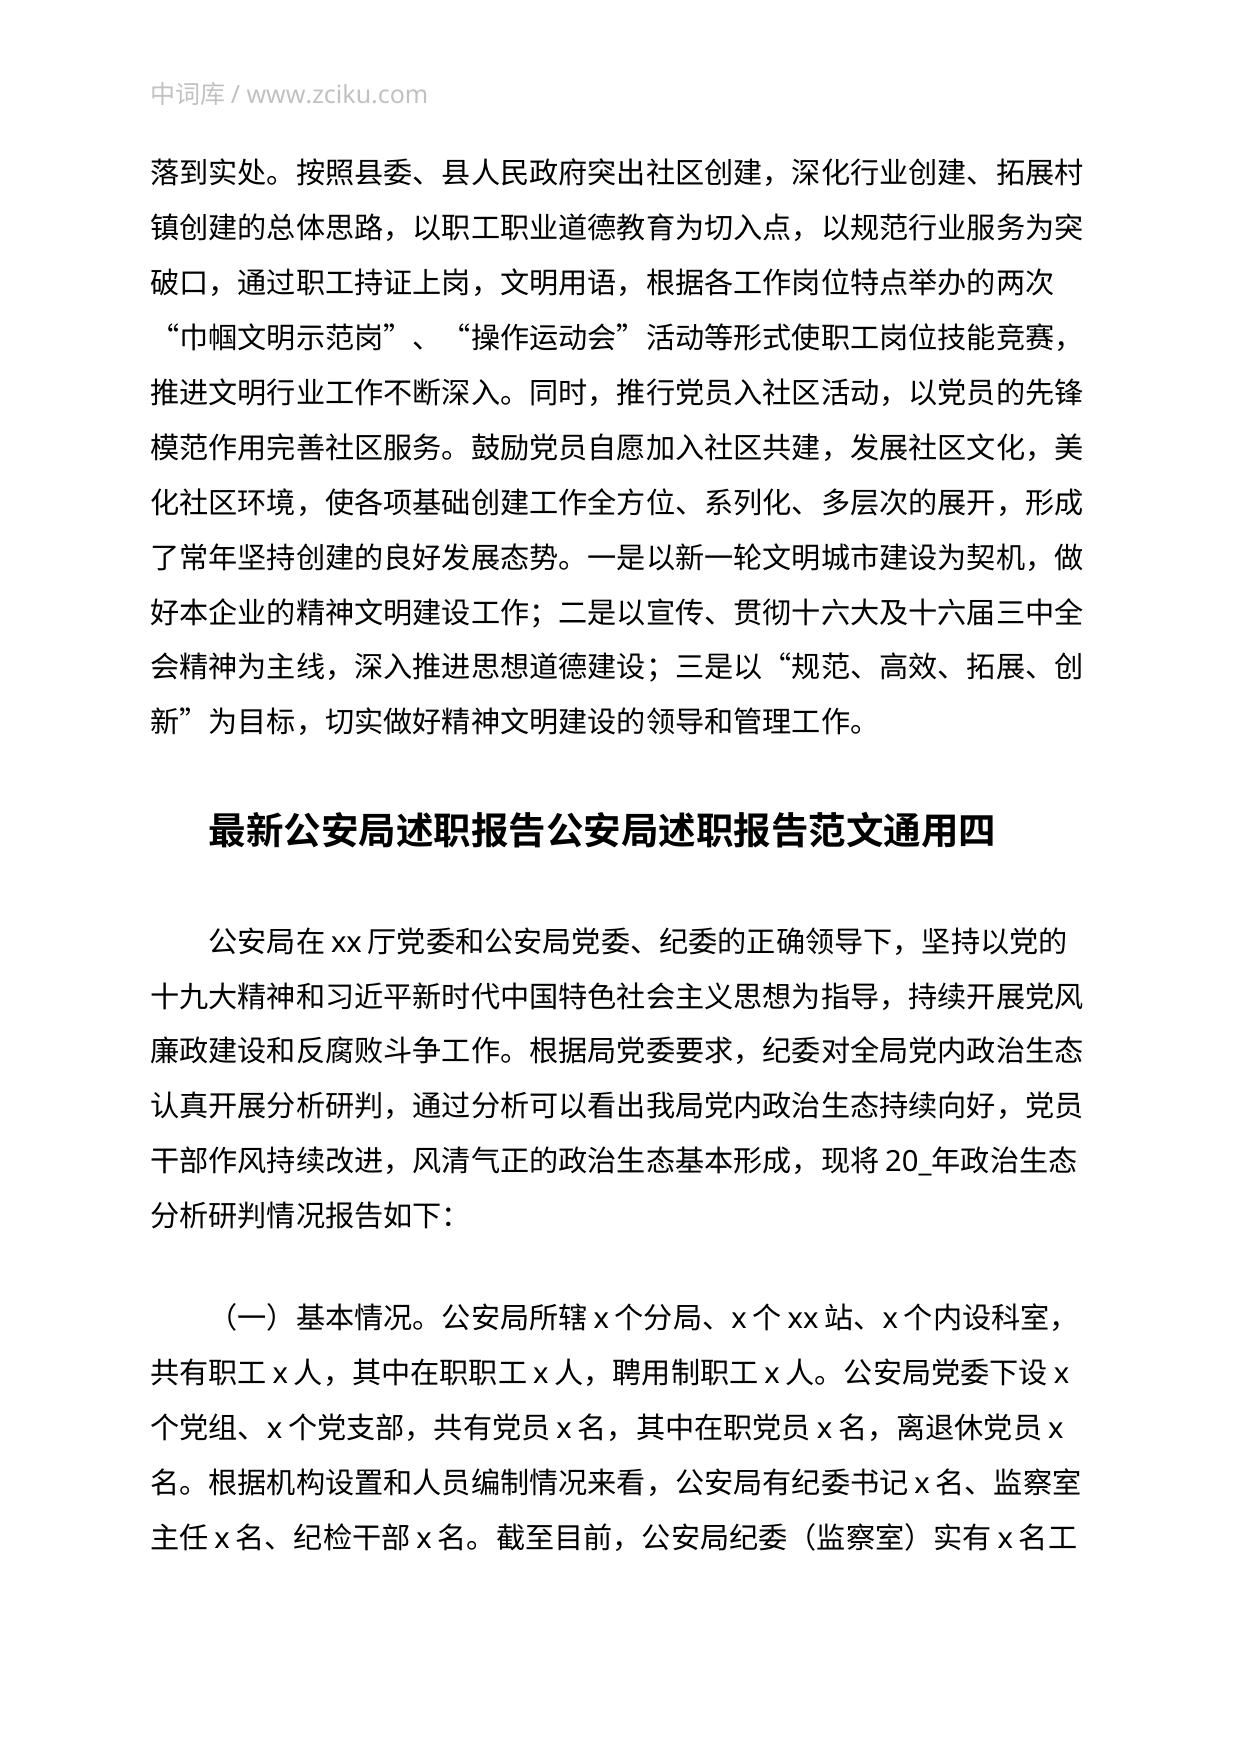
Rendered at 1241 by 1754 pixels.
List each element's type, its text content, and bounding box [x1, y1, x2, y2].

text 最新公安局述职报告公安局述职报告范文通用四 [150, 801, 1090, 855]
text 公安局在xx厅党委和公安局党委、纪委的正确领导下，坚持以党的十九大精神和习近平新时代中国特色社会主义思想为指导，持续开展党风廉政建设和反腐败斗争工作。根据局党委要求，纪委对全局党内政治生态认真开展分析研判，通过分析可以看出我局党内政治生态持续向好，党员干部作风持续改进，风清气正的政治生态基本形成，现将20_年政治生态分析研判情况报告如下： [150, 918, 1090, 1235]
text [150, 150, 1090, 741]
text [150, 1294, 1090, 1557]
